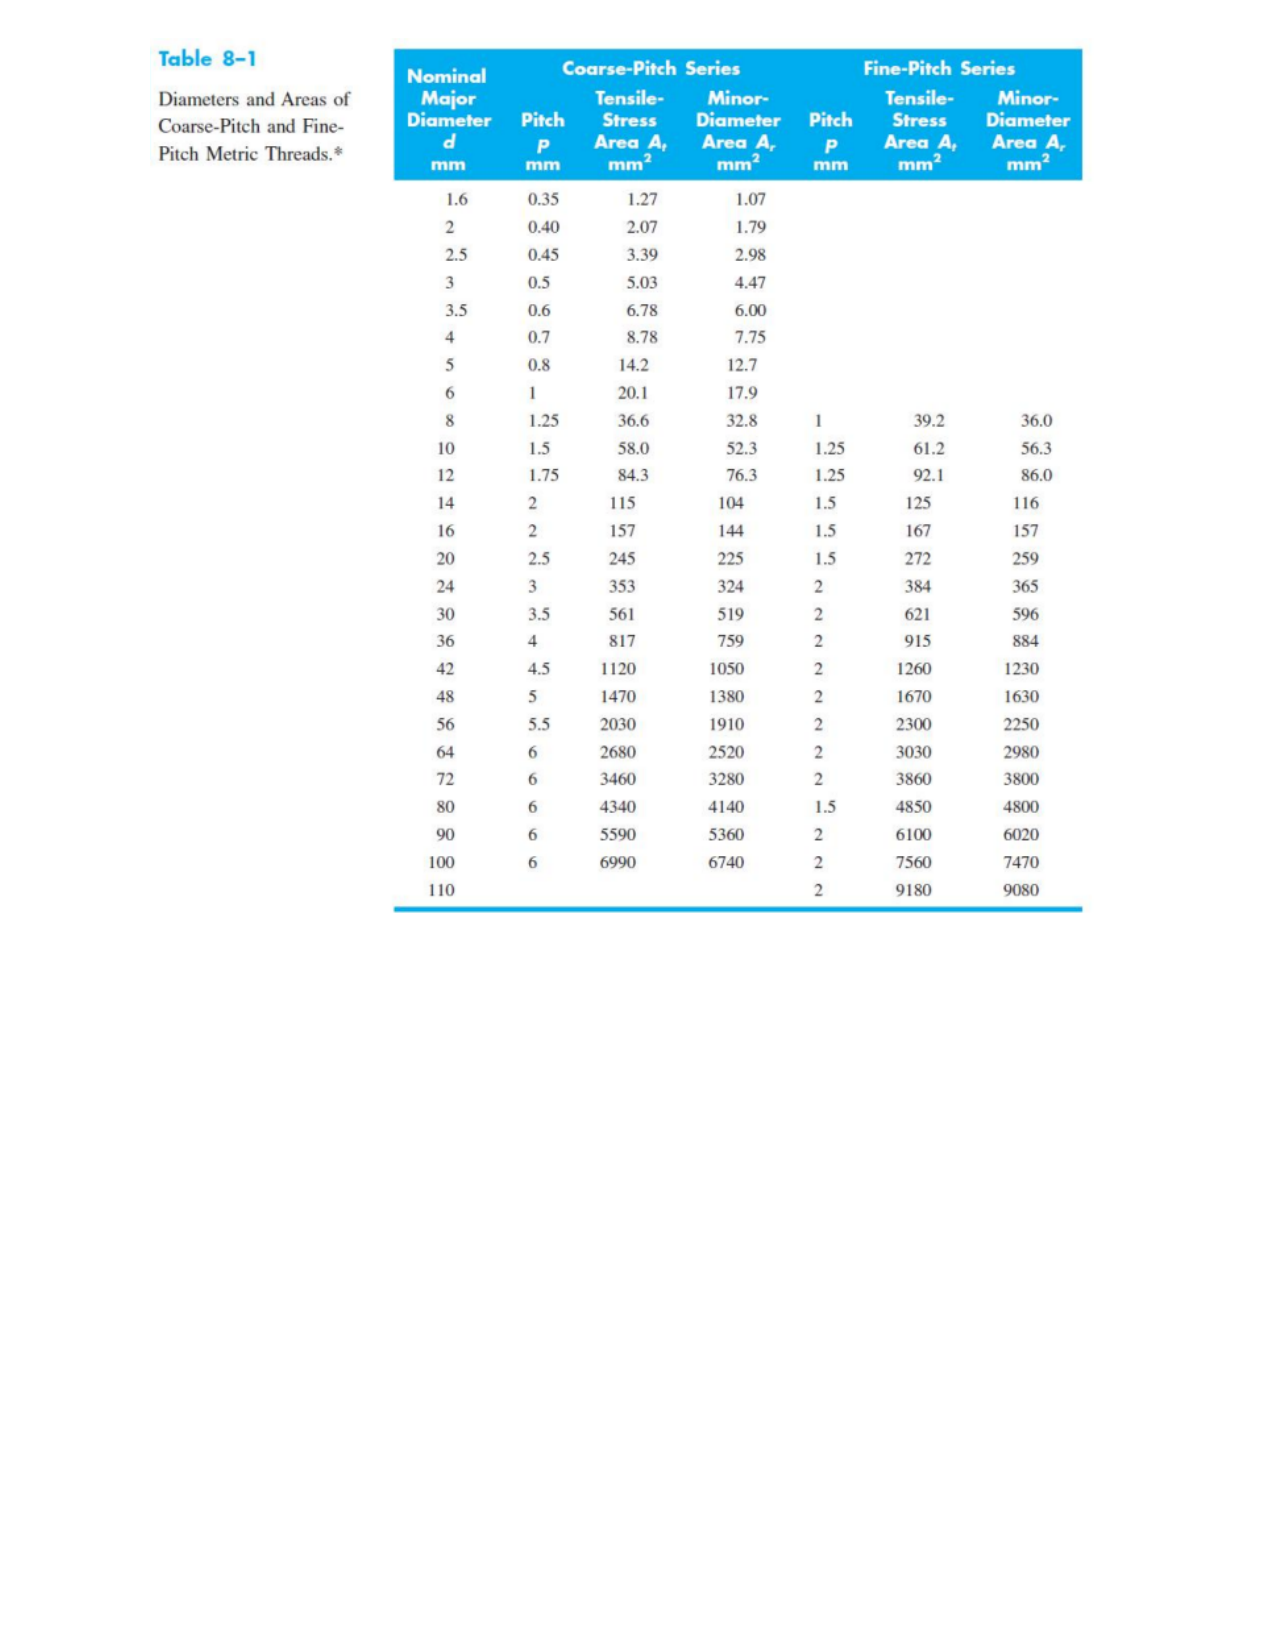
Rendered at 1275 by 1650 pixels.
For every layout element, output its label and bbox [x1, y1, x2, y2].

picture [150, 37, 1125, 913]
